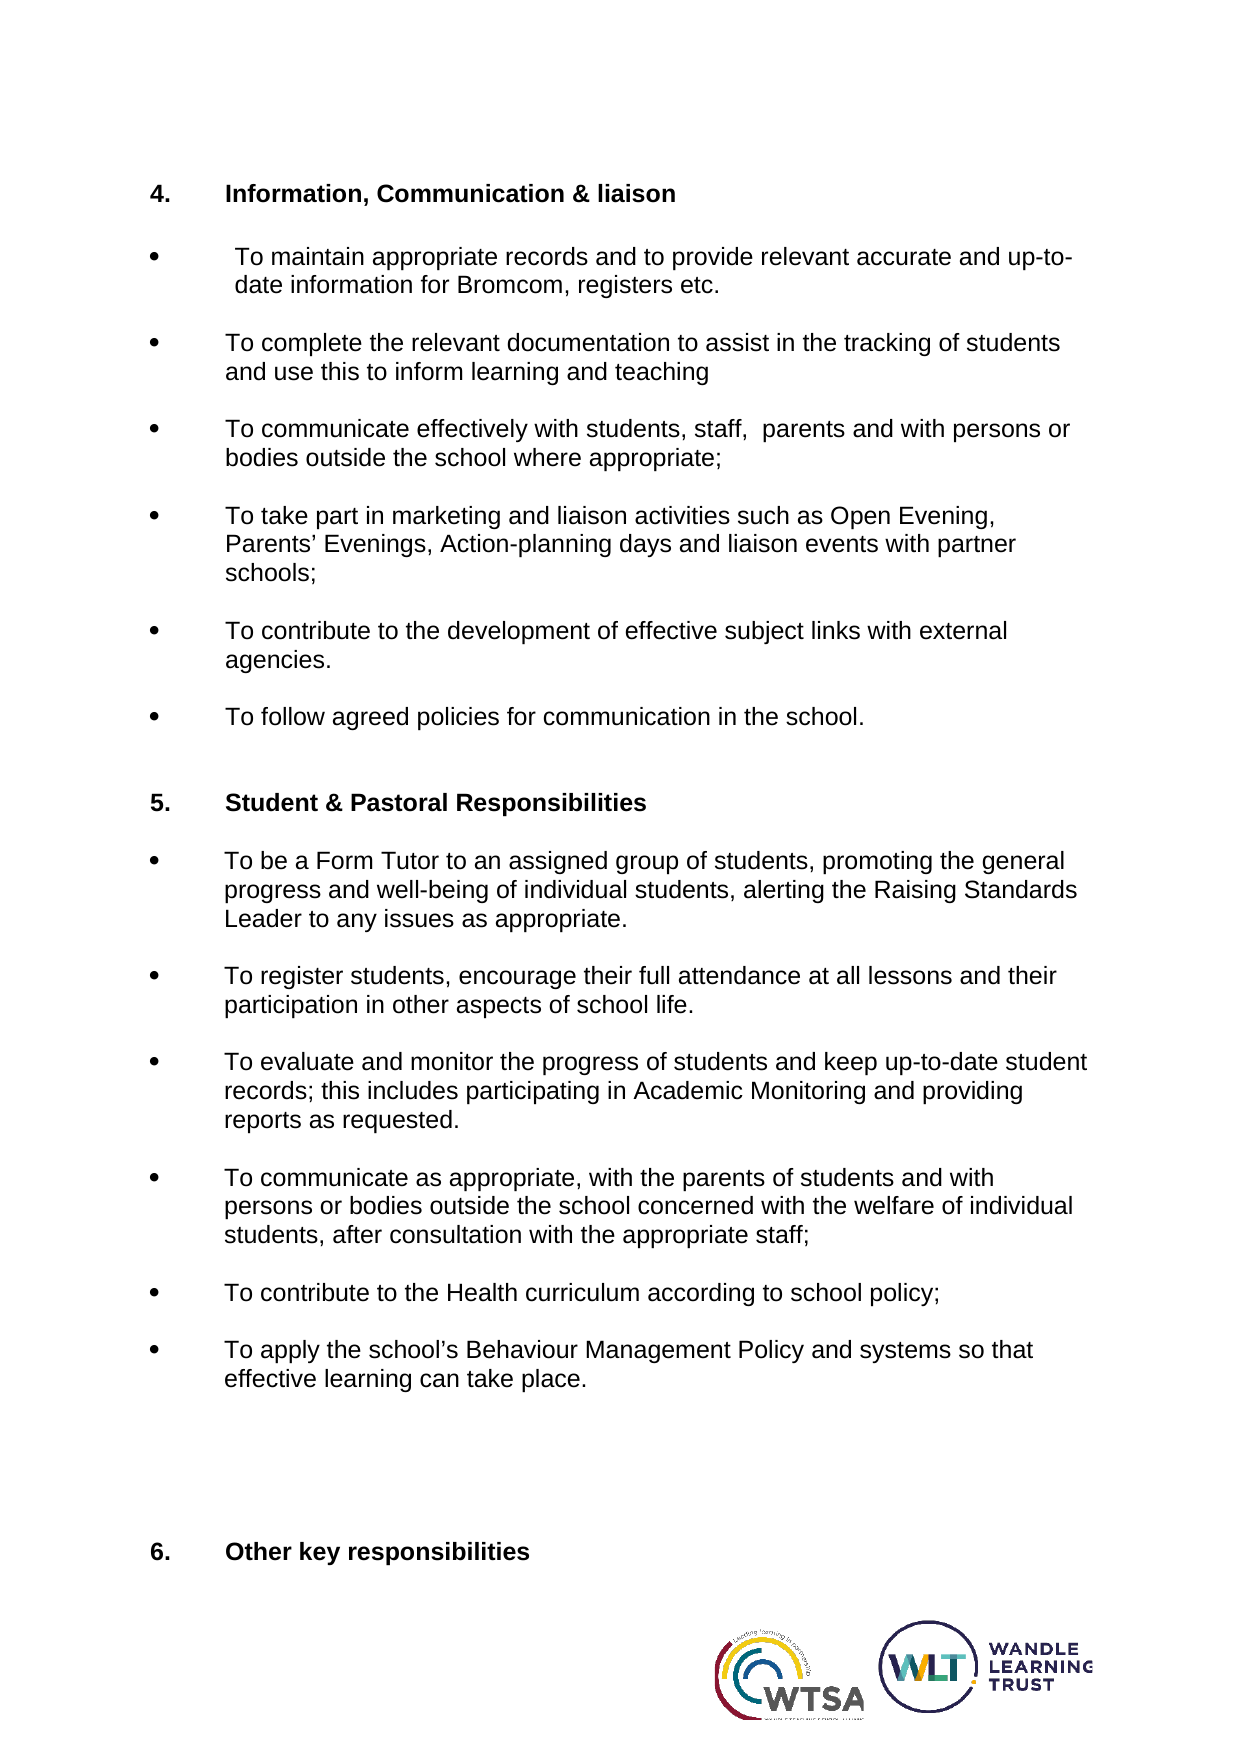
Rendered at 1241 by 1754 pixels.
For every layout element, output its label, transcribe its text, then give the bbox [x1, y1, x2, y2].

list To follow agreed policies for communication in the school. [150, 702, 1090, 731]
list To communicate as appropriate, with the parents of students and with persons or bodies outside the school concerned with the welfare of individual students, after consultation with the appropriate staff; [150, 1162, 1090, 1249]
list To communicate effectively with students, staff, parents and with persons or bodies outside the school where appropriate; [150, 414, 1090, 501]
picture [876, 1618, 1092, 1713]
list To take part in marketing and liaison activities such as Open Evening, Parents’ Evenings, Action-planning days and liaison events with partner schools; [150, 501, 1090, 616]
list To register students, encourage their full attendance at all lessons and their participation in other aspects of school life. [150, 961, 1090, 1019]
list To complete the relevant documentation to assist in the tracking of students and use this to inform learning and teaching [150, 328, 1090, 414]
text 4. Information, Communication & liaison [150, 179, 1090, 207]
text 6. Other key responsibilities [150, 1537, 1090, 1565]
list To contribute to the Health curriculum according to school policy; [150, 1278, 1090, 1306]
list To contribute to the development of effective subject links with external agencies. [150, 616, 1090, 702]
picture [713, 1621, 864, 1719]
list To maintain appropriate records and to provide relevant accurate and up-to-date information for Bromcom, registers etc. [150, 242, 1090, 328]
list To apply the school’s Behaviour Management Policy and systems so that effective learning can take place. [150, 1335, 1090, 1422]
text 5. Student & Pastoral Responsibilities [150, 788, 1090, 817]
list To be a Form Tutor to an assigned group of students, promoting the general progress and well-being of individual students, alerting the Raising Standards Leader to any issues as appropriate. [150, 846, 1090, 932]
list To evaluate and monitor the progress of students and keep up-to-date student records; this includes participating in Academic Monitoring and providing reports as requested. [150, 1047, 1090, 1134]
